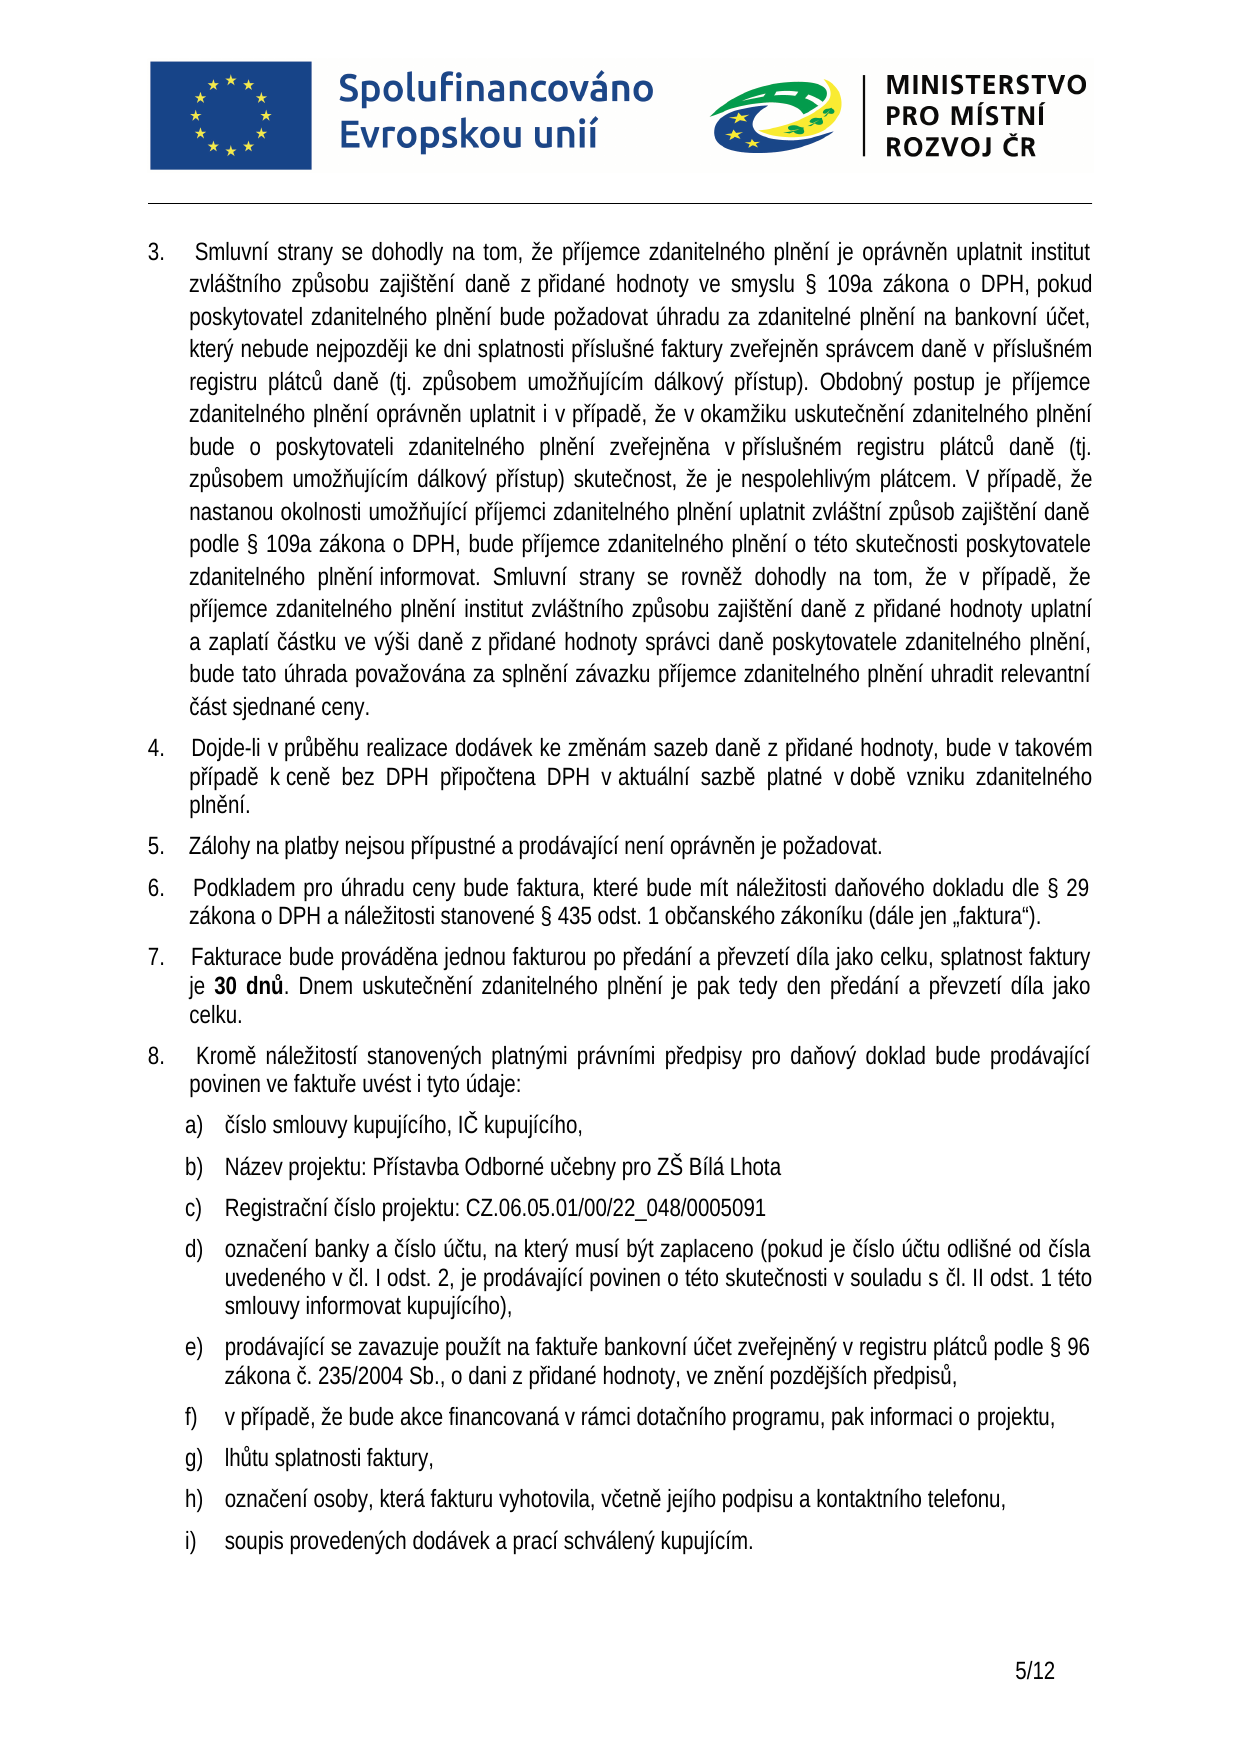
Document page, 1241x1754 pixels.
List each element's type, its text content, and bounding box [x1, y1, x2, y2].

list v případě, že bude akce financovaná v rámci dotačního programu, pak informaci o projektu, [185, 1402, 1092, 1431]
list Smluvní strany se dohodly na tom, že příjemce zdanitelného plnění je oprávněn uplatnit institut zvláštního způsobu zajištění daně z přidané hodnoty ve smyslu § 109a zákona o DPH, pokud poskytovatel zdanitelného plnění bude požadovat úhradu za zdanitelné plnění na bankovní účet, který nebude nejpozději ke dni splatnosti příslušné faktury zveřejněn správcem daně v příslušném registru plátců daně (tj. způsobem umožňujícím dálkový přístup). Obdobný postup je příjemce zdanitelného plnění oprávněn uplatnit i v případě, že v okamžiku uskutečnění zdanitelného plnění bude o poskytovateli zdanitelného plnění zveřejněna v příslušném registru plátců daně (tj. způsobem umožňujícím dálkový přístup) skutečnost, že je nespolehlivým plátcem. V případě, že nastanou okolnosti umožňující příjemci zdanitelného plnění uplatnit zvláštní způsob zajištění daně podle § 109a zákona o DPH, bude příjemce zdanitelného plnění o této skutečnosti poskytovatele zdanitelného plnění informovat. Smluvní strany se rovněž dohodly na tom, že v případě, že příjemce zdanitelného plnění institut zvláštního způsobu zajištění daně z přidané hodnoty uplatní a zaplatí částku ve výši daně z přidané hodnoty správci daně poskytovatele zdanitelného plnění, bude tato úhrada považována za splnění závazku příjemce zdanitelného plnění uhradit relevantní část sjednané ceny. [148, 233, 1092, 720]
list lhůtu splatnosti faktury, [185, 1443, 1092, 1472]
list prodávající se zavazuje použít na faktuře bankovní účet zveřejněný v registru plátců podle § 96 zákona č. 235/2004 Sb., o dani z přidané hodnoty, ve znění pozdějších předpisů, [185, 1332, 1092, 1390]
list číslo smlouvy kupujícího, IČ kupujícího, [185, 1111, 1092, 1139]
list Podkladem pro úhradu ceny bude faktura, které bude mít náležitosti daňového dokladu dle § 29 zákona o DPH a náležitosti stanovené § 435 odst. 1 občanského zákoníku (dále jen „faktura“). [148, 872, 1092, 930]
list Dojde-li v průběhu realizace dodávek ke změnám sazeb daně z přidané hodnoty, bude v takovém případě k ceně bez DPH připočtena DPH v aktuální sazbě platné v době vzniku zdanitelného plnění. [148, 733, 1092, 819]
list Zálohy na platby nejsou přípustné a prodávající není oprávněn je požadovat. [148, 831, 1092, 860]
picture [147, 58, 1094, 173]
list soupis provedených dodávek a prací schválený kupujícím. [185, 1526, 1092, 1554]
list Registrační číslo projektu: CZ.06.05.01/00/22_048/0005091 [185, 1193, 1092, 1221]
list označení osoby, která fakturu vyhotovila, včetně jejího podpisu a kontaktního telefonu, [185, 1484, 1092, 1513]
list označení banky a číslo účtu, na který musí být zaplaceno (pokud je číslo účtu odlišné od čísla uvedeného v čl. I odst. 2, je prodávající povinen o této skutečnosti v souladu s čl. II odst. 1 této smlouvy informovat kupujícího), [185, 1234, 1092, 1320]
list Kromě náležitostí stanovených platnými právními předpisy pro daňový doklad bude prodávající povinen ve faktuře uvést i tyto údaje: [148, 1041, 1092, 1098]
list Fakturace bude prováděna jednou fakturou po předání a převzetí díla jako celku, splatnost faktury je 30 dnů. Dnem uskutečnění zdanitelného plnění je pak tedy den předání a převzetí díla jako celku. [148, 942, 1092, 1028]
list Název projektu: Přístavba Odborné učebny pro ZŠ Bílá Lhota [185, 1152, 1092, 1180]
